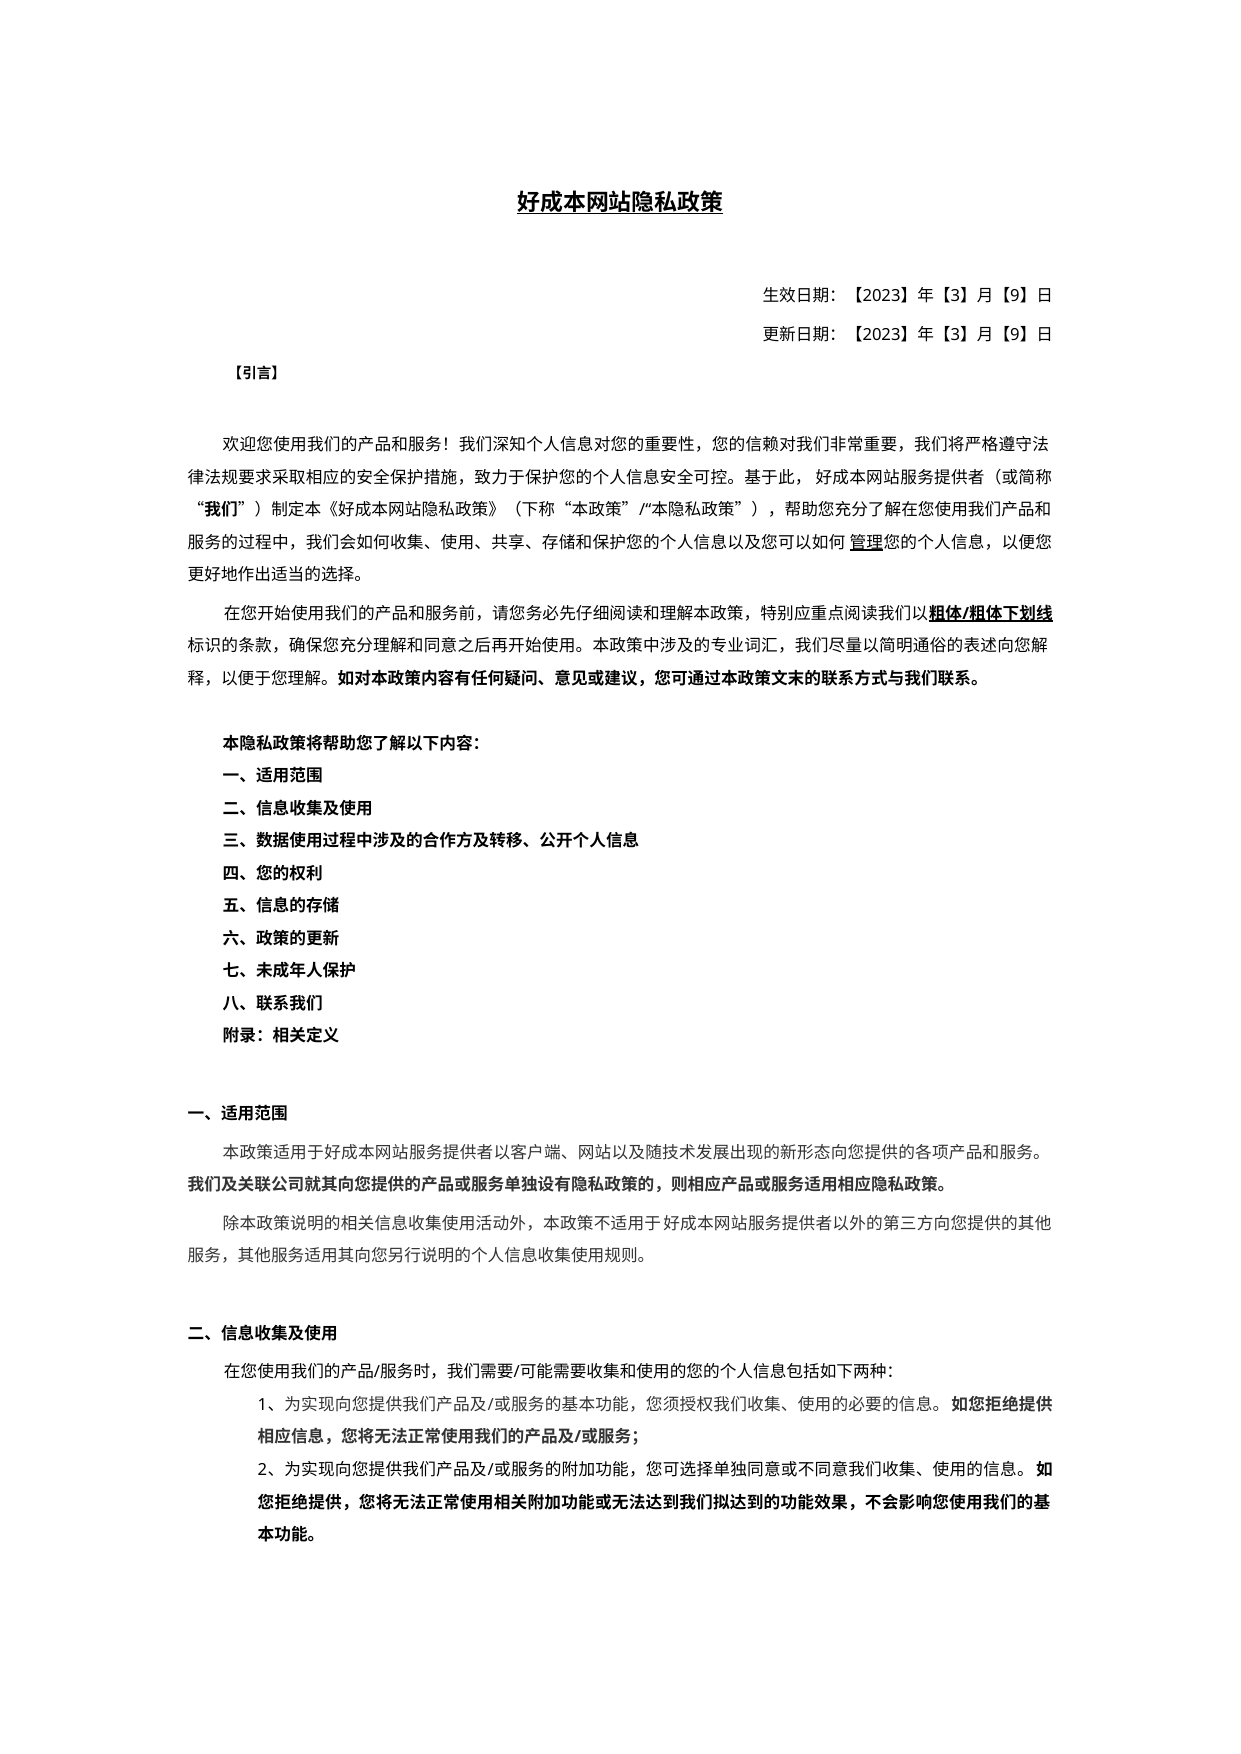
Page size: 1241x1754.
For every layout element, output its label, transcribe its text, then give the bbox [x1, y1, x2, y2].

text 三、数据使用过程中涉及的合作方及转移、公开个人信息 [187, 823, 1036, 856]
text 本政策适用于好成本网站服务提供者以客户端、网站以及随技术发展出现的新形态向您提供的各项产品和服务。我们及关联公司就其向您提供的产品或服务单独设有隐私政策的，则相应产品或服务适用相应隐私政策。 [187, 1134, 1053, 1199]
text 八、联系我们 [187, 986, 1036, 1018]
text 一、适用范围 [187, 1096, 1053, 1128]
text 在您开始使用我们的产品和服务前，请您务必先仔细阅读和理解本政策，特别应重点阅读我们以粗体/粗体下划线标识的条款，确保您充分理解和同意之后再开始使用。本政策中涉及的专业词汇，我们尽量以简明通俗的表述向您解释，以便于您理解。如对本政策内容有任何疑问、意见或建议，您可通过本政策文末的联系方式与我们联系。 [187, 596, 1053, 647]
text 更新日期：【2023】年【3】月【9】日 [187, 317, 1053, 349]
text 本隐私政策将帮助您了解以下内容： [187, 726, 1036, 758]
text 二、信息收集及使用 [187, 1316, 1053, 1348]
text 附录：相关定义 [187, 1018, 1036, 1051]
text 七、未成年人保护 [187, 953, 1036, 986]
text 五、信息的存储 [187, 888, 1036, 921]
text 2、为实现向您提供我们产品及/或服务的附加功能，您可选择单独同意或不同意我们收集、使用的信息。如您拒绝提供，您将无法正常使用相关附加功能或无法达到我们拟达到的功能效果，不会影响您使用我们的基本功能。 [257, 1452, 1053, 1549]
text 【引言】 [187, 356, 1036, 388]
text 除本政策说明的相关信息收集使用活动外，本政策不适用于好成本网站服务提供者以外的第三方向您提供的其他服务，其他服务适用其向您另行说明的个人信息收集使用规则。 [187, 1206, 1053, 1271]
text 二、信息收集及使用 [187, 791, 1036, 823]
text 在您使用我们的产品/服务时，我们需要/可能需要收集和使用的您的个人信息包括如下两种： [187, 1354, 1053, 1387]
text 一、适用范围 [187, 758, 1036, 791]
text 生效日期：【2023】年【3】月【9】日 [187, 278, 1053, 311]
text 六、政策的更新 [187, 921, 1036, 953]
text 好成本网站隐私政策 [187, 168, 1053, 233]
text 四、您的权利 [187, 856, 1036, 888]
text 1、为实现向您提供我们产品及/或服务的基本功能，您须授权我们收集、使用的必要的信息。如您拒绝提供相应信息，您将无法正常使用我们的产品及/或服务； [257, 1387, 1053, 1452]
text 欢迎您使用我们的产品和服务！我们深知个人信息对您的重要性，您的信赖对我们非常重要，我们将严格遵守法律法规要求采取相应的安全保护措施，致力于保护您的个人信息安全可控。基于此，好成本网站服务提供者（或简称“我们”）制定本《好成本网站隐私政策》（下称“本政策”/“本隐私政策”），帮助您充分了解在您使用我们产品和服务的过程中，我们会如何收集、使用、共享、存储和保护您的个人信息以及您可以如何管理您的个人信息，以便您更好地作出适当的选择。 [187, 427, 1053, 589]
text 在您开始使用我们的产品和服务前，请您务必先仔细阅读和理解本政策，特别应重点阅读我们以粗体/粗体下划线标识的条款，确保您充分理解和同意之后再开始使用。本政策中涉及的专业词汇，我们尽量以简明通俗的表述向您解释，以便于您理解。如对本政策内容有任何疑问、意见或建议，您可通过本政策文末的联系方式与我们联系。 [187, 648, 1053, 693]
